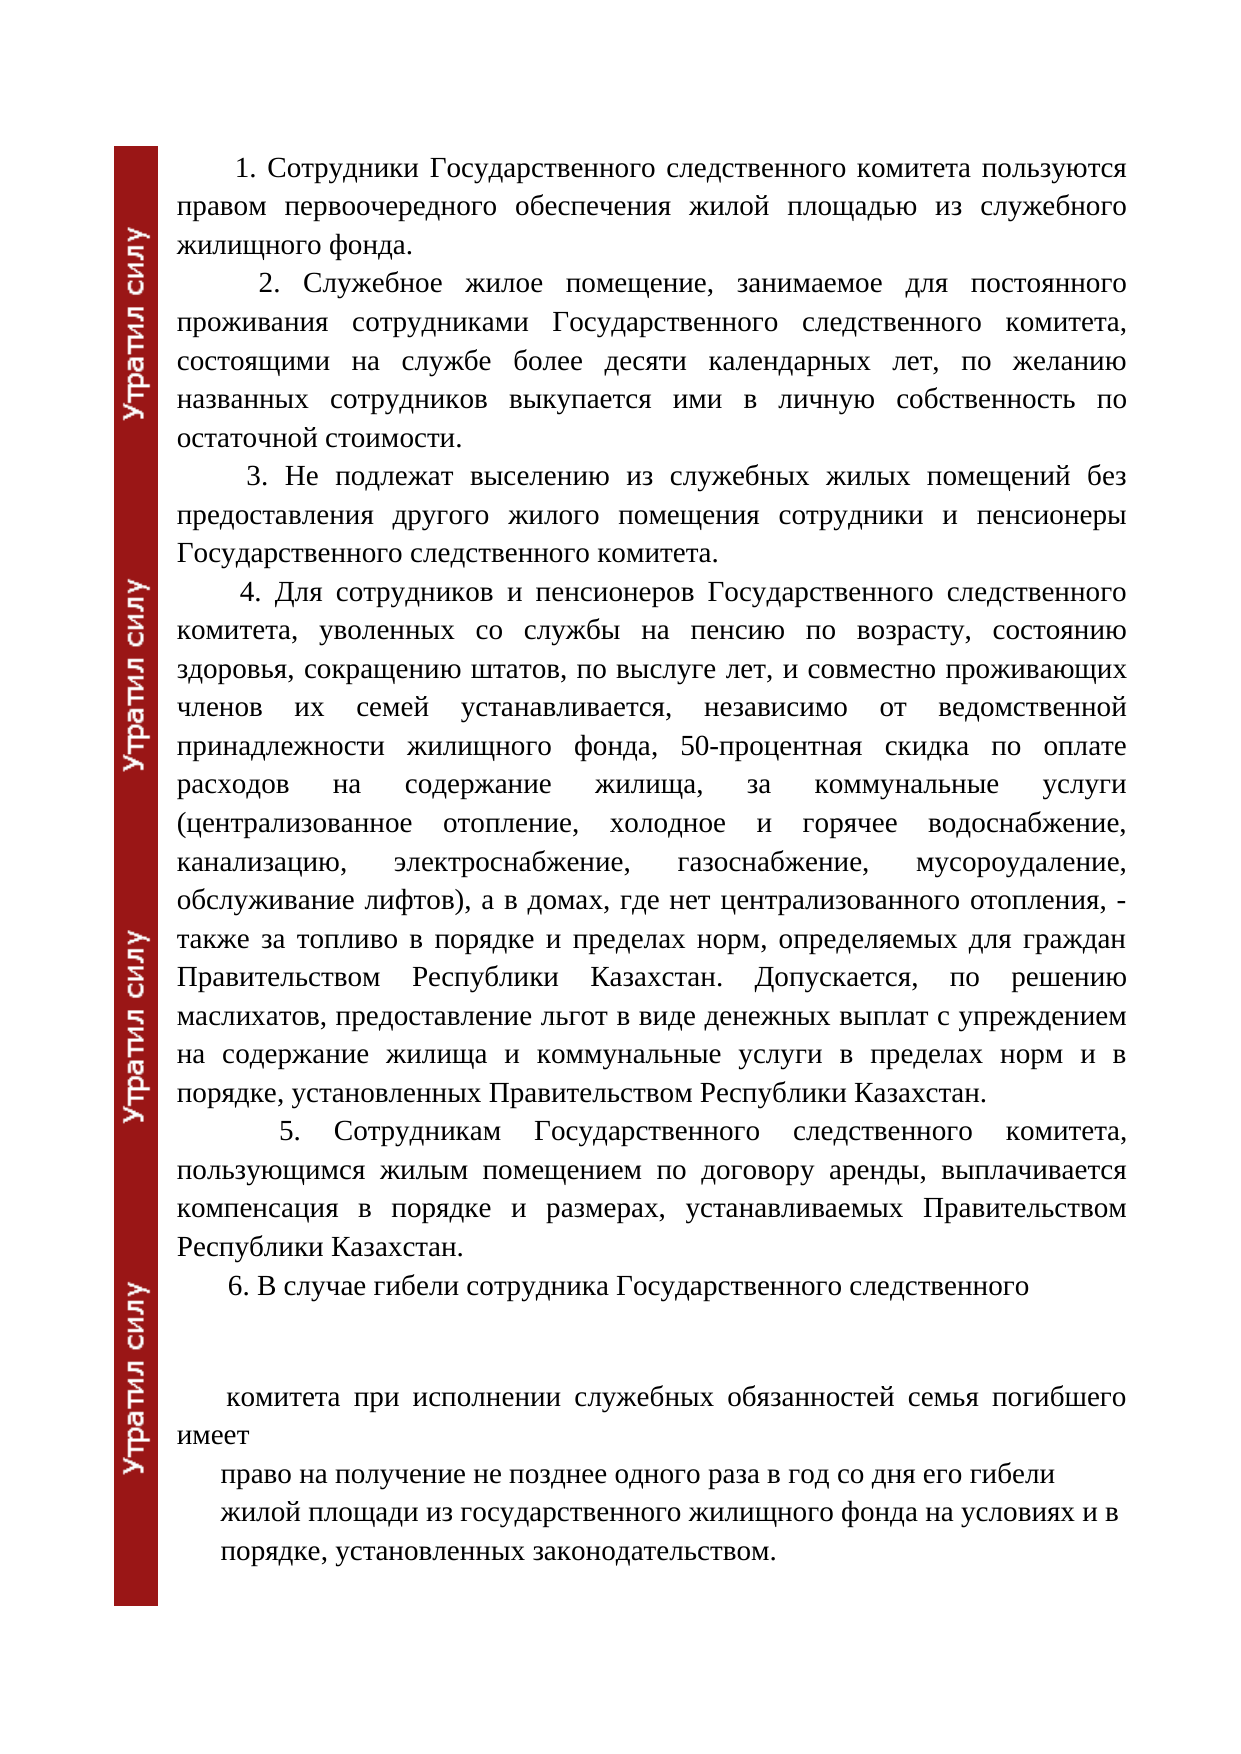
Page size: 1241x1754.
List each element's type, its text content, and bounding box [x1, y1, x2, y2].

text 5. Сотрудникам Государственного следственного комитета, пользующимся жилым помещением по договору аренды, выплачивается компенсация в порядке и размерах, устанавливаемых Правительством Республики Казахстан. [112, 1113, 1128, 1263]
text 4. Для сотрудников и пенсионеров Государственного следственного комитета, уволенных со службы на пенсию по возрасту, состоянию здоровья, сокращению штатов, по выслуге лет, и совместно проживающих членов их семей устанавливается, независимо от ведомственной принадлежности жилищного фонда, 50-процентная скидка по оплате расходов на содержание жилища, за коммунальные услуги (централизованное отопление, холодное и горячее водоснабжение, канализацию, электроснабжение, газоснабжение, мусороудаление, обслуживание лифтов), а в домах, где нет централизованного отопления, - также за топливо в порядке и пределах норм, определяемых для граждан Правительством Республики Казахстан. Допускается, по решению маслихатов, предоставление льгот в виде денежных выплат с упреждением на содержание жилища и коммунальные услуги в пределах норм и в порядке, установленных Правительством Республики Казахстан. [112, 574, 1128, 1108]
picture [114, 261, 158, 266]
picture [114, 1489, 158, 1494]
text 6. В случае гибели сотрудника Государственного следственного [112, 1268, 1128, 1301]
text 2. Служебное жилое помещение, занимаемое для постоянного проживания сотрудниками Государственного следственного комитета, состоящими на службе более десяти календарных лет, по желанию названных сотрудников выкупается ими в личную собственность по остаточной стоимости. [112, 266, 1128, 453]
text порядке, установленных законодательством. [112, 1533, 1128, 1567]
picture [114, 1528, 158, 1533]
text комитета при исполнении служебных обязанностей семья погибшего имеет [112, 1379, 1128, 1451]
picture [114, 569, 158, 574]
text 3. Не подлежат выселению из служебных жилых помещений без предоставления другого жилого помещения сотрудники и пенсионеры Государственного следственного комитета. [112, 458, 1128, 569]
text право на получение не позднее одного раза в год со дня его гибели [112, 1456, 1128, 1489]
text жилой площади из государственного жилищного фонда на условиях и в [112, 1494, 1128, 1528]
picture [114, 453, 158, 458]
picture [114, 146, 158, 150]
text 1. Сотрудники Государственного следственного комитета пользуются правом первоочередного обеспечения жилой площадью из служебного жилищного фонда. [112, 150, 1128, 261]
picture [114, 1301, 158, 1379]
picture [114, 1108, 158, 1113]
picture [114, 1567, 158, 1606]
picture [114, 1451, 158, 1456]
picture [114, 1263, 158, 1268]
